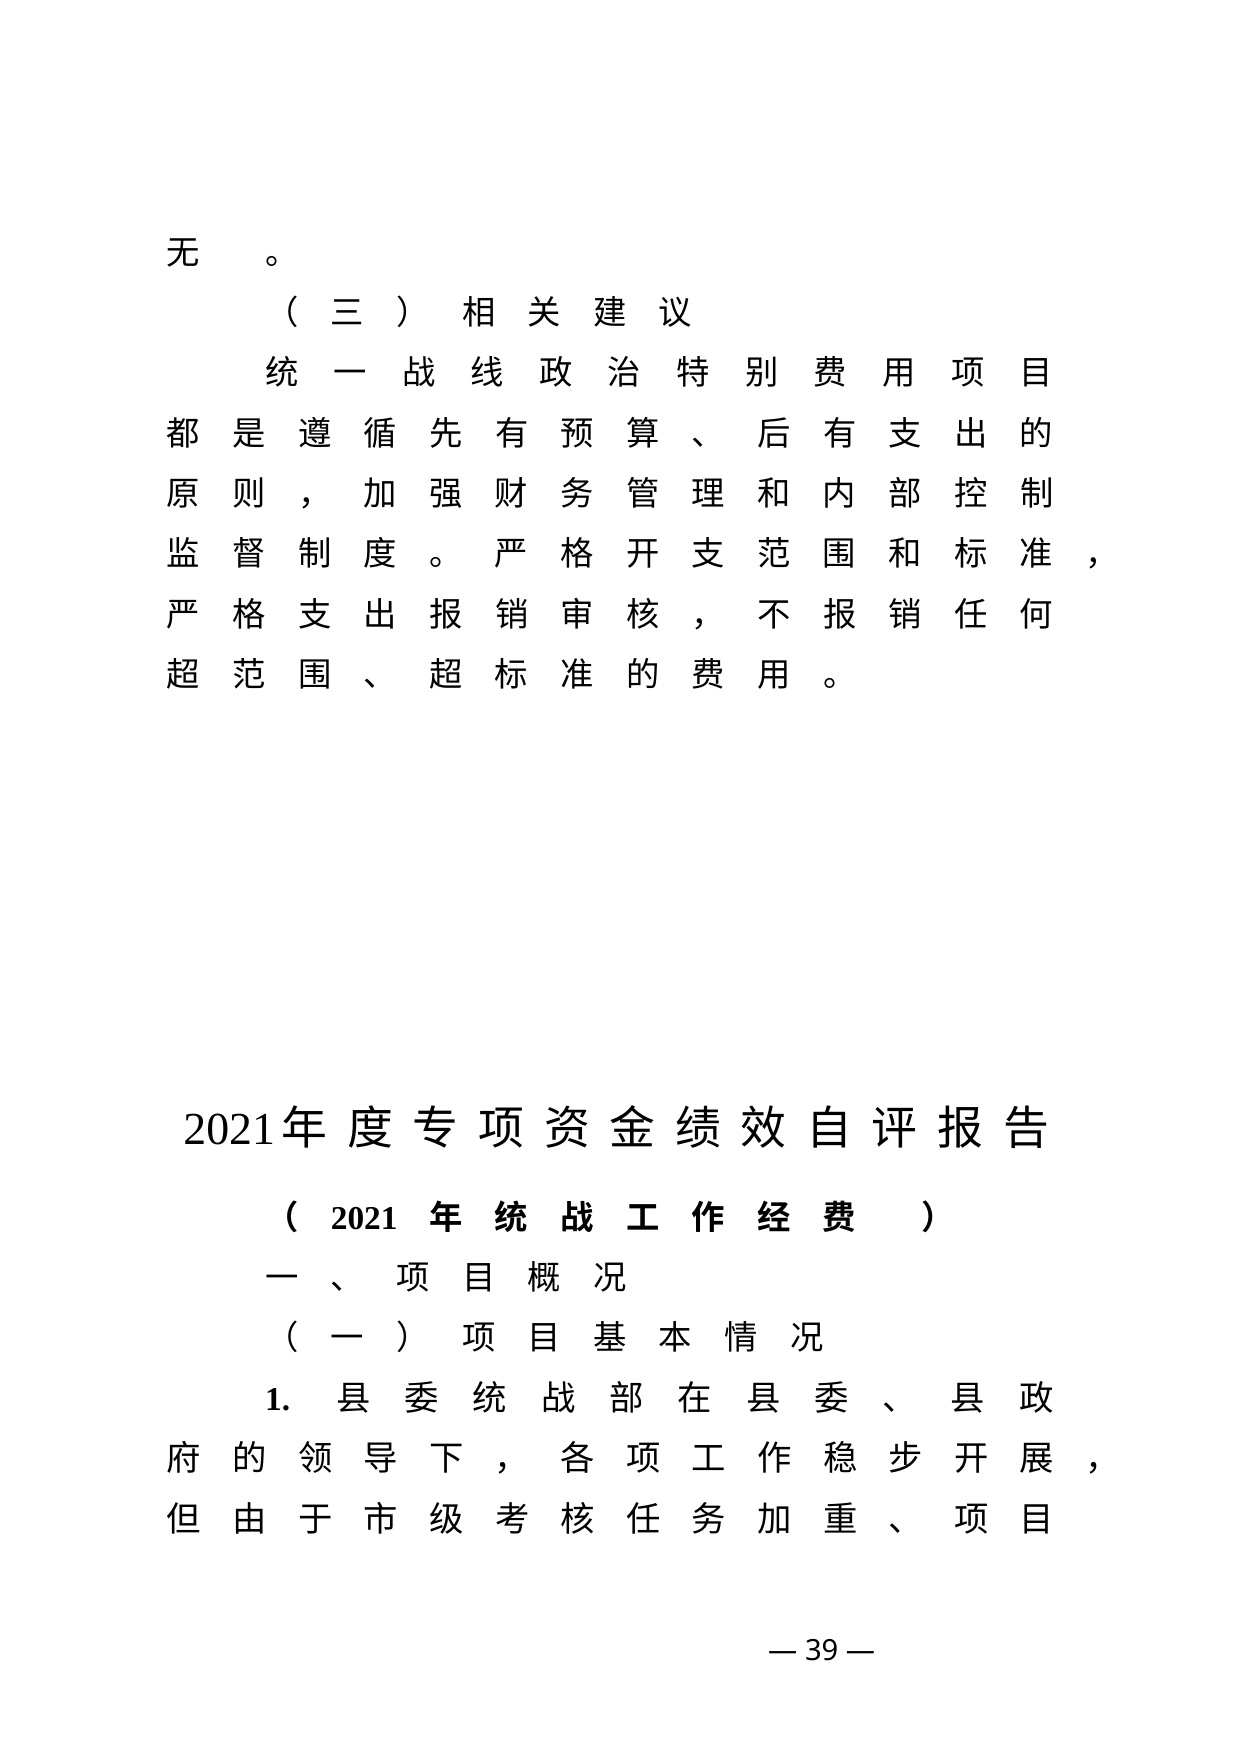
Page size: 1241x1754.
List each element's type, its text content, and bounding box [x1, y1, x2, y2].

text 2021年度专项资金绩效自评报告 [167, 1064, 1085, 1184]
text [167, 1365, 1085, 1546]
text 经过自评情况，存在的问题：无 。 [167, 219, 1085, 280]
text 统一战线政治特别费用项目都是遵循先有预算、后有支出的原则，加强财务管理和内部控制监督制度。严格开支范围和标准，严格支出报销审核，不报销任何超范围、超标准的费用。 [167, 340, 1085, 702]
text （三）相关建议 [167, 280, 1085, 340]
text 一、项目概况 [167, 1245, 1085, 1305]
text （2021年统战工作经费 ） [167, 1184, 1085, 1245]
text （一）项目基本情况 [167, 1305, 1085, 1365]
